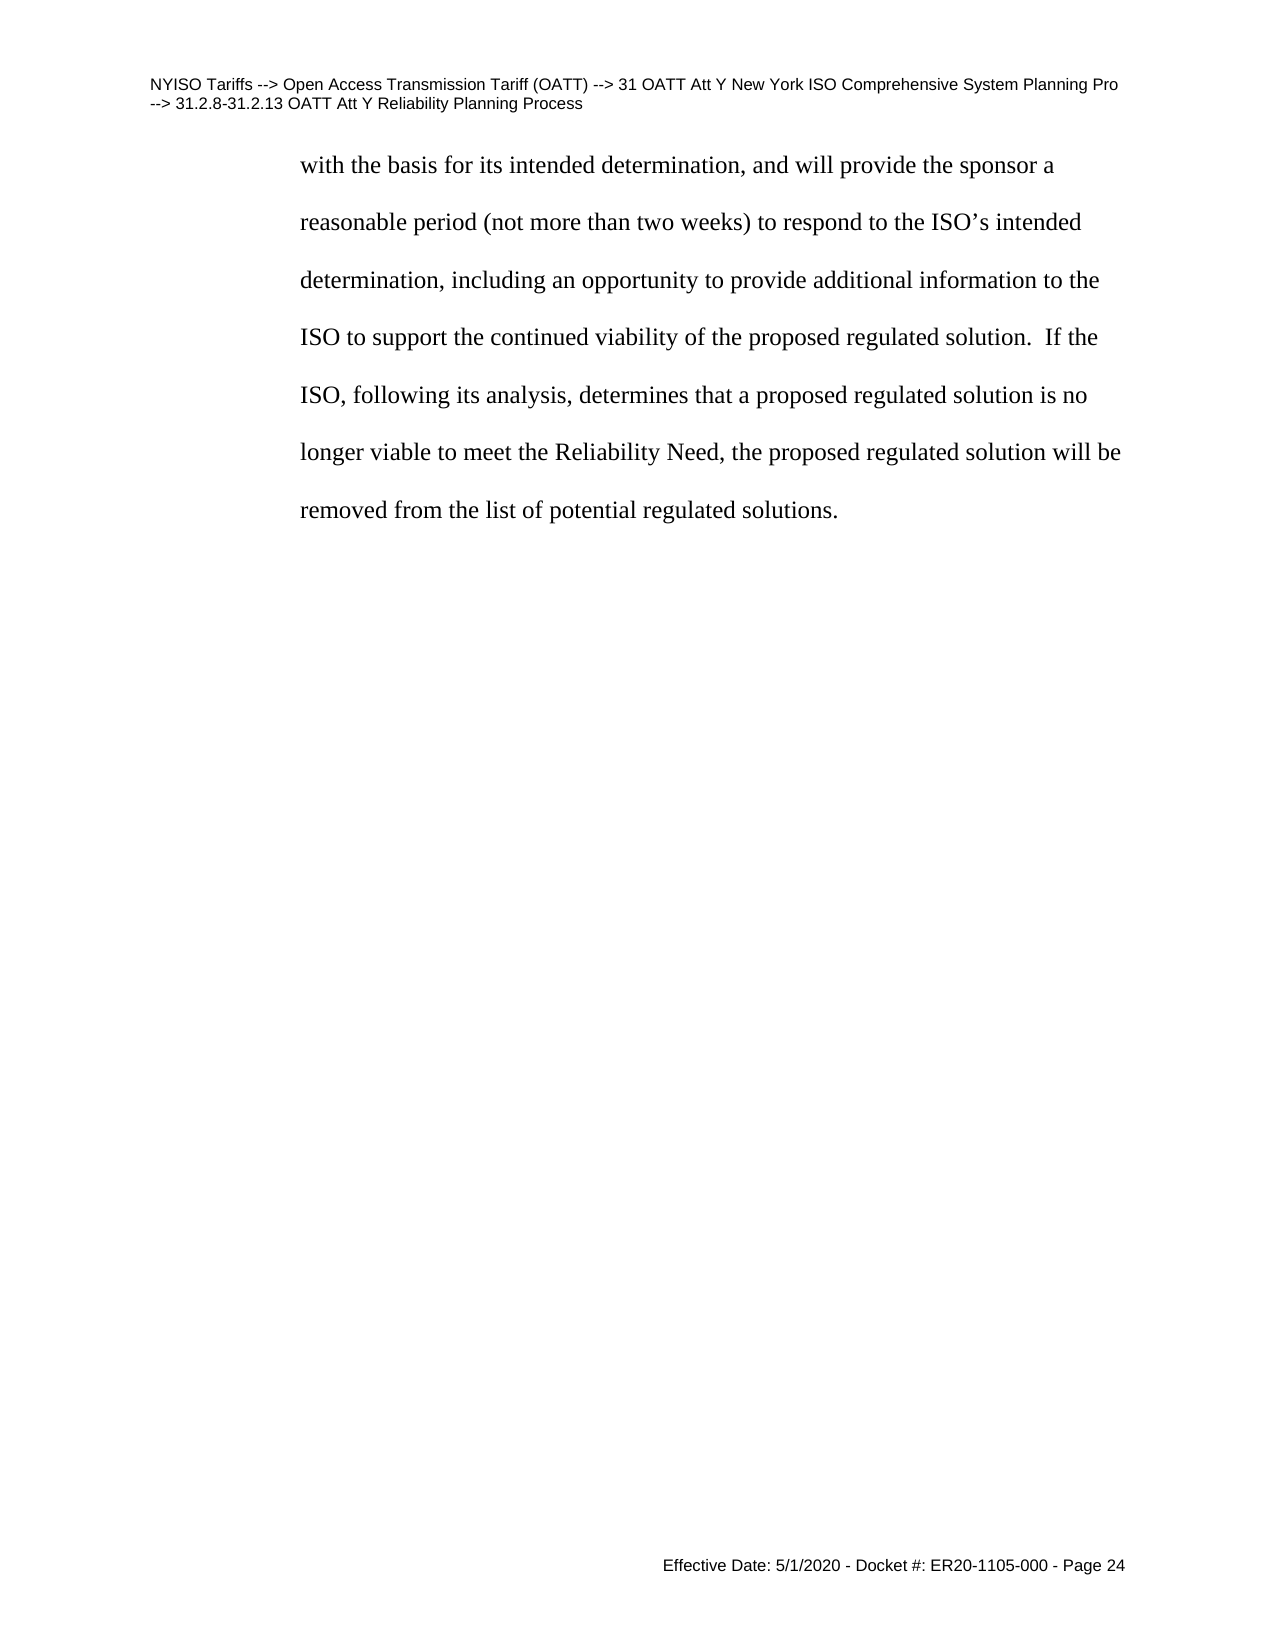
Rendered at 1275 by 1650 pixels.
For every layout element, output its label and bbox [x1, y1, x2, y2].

text [225, 150, 1125, 524]
